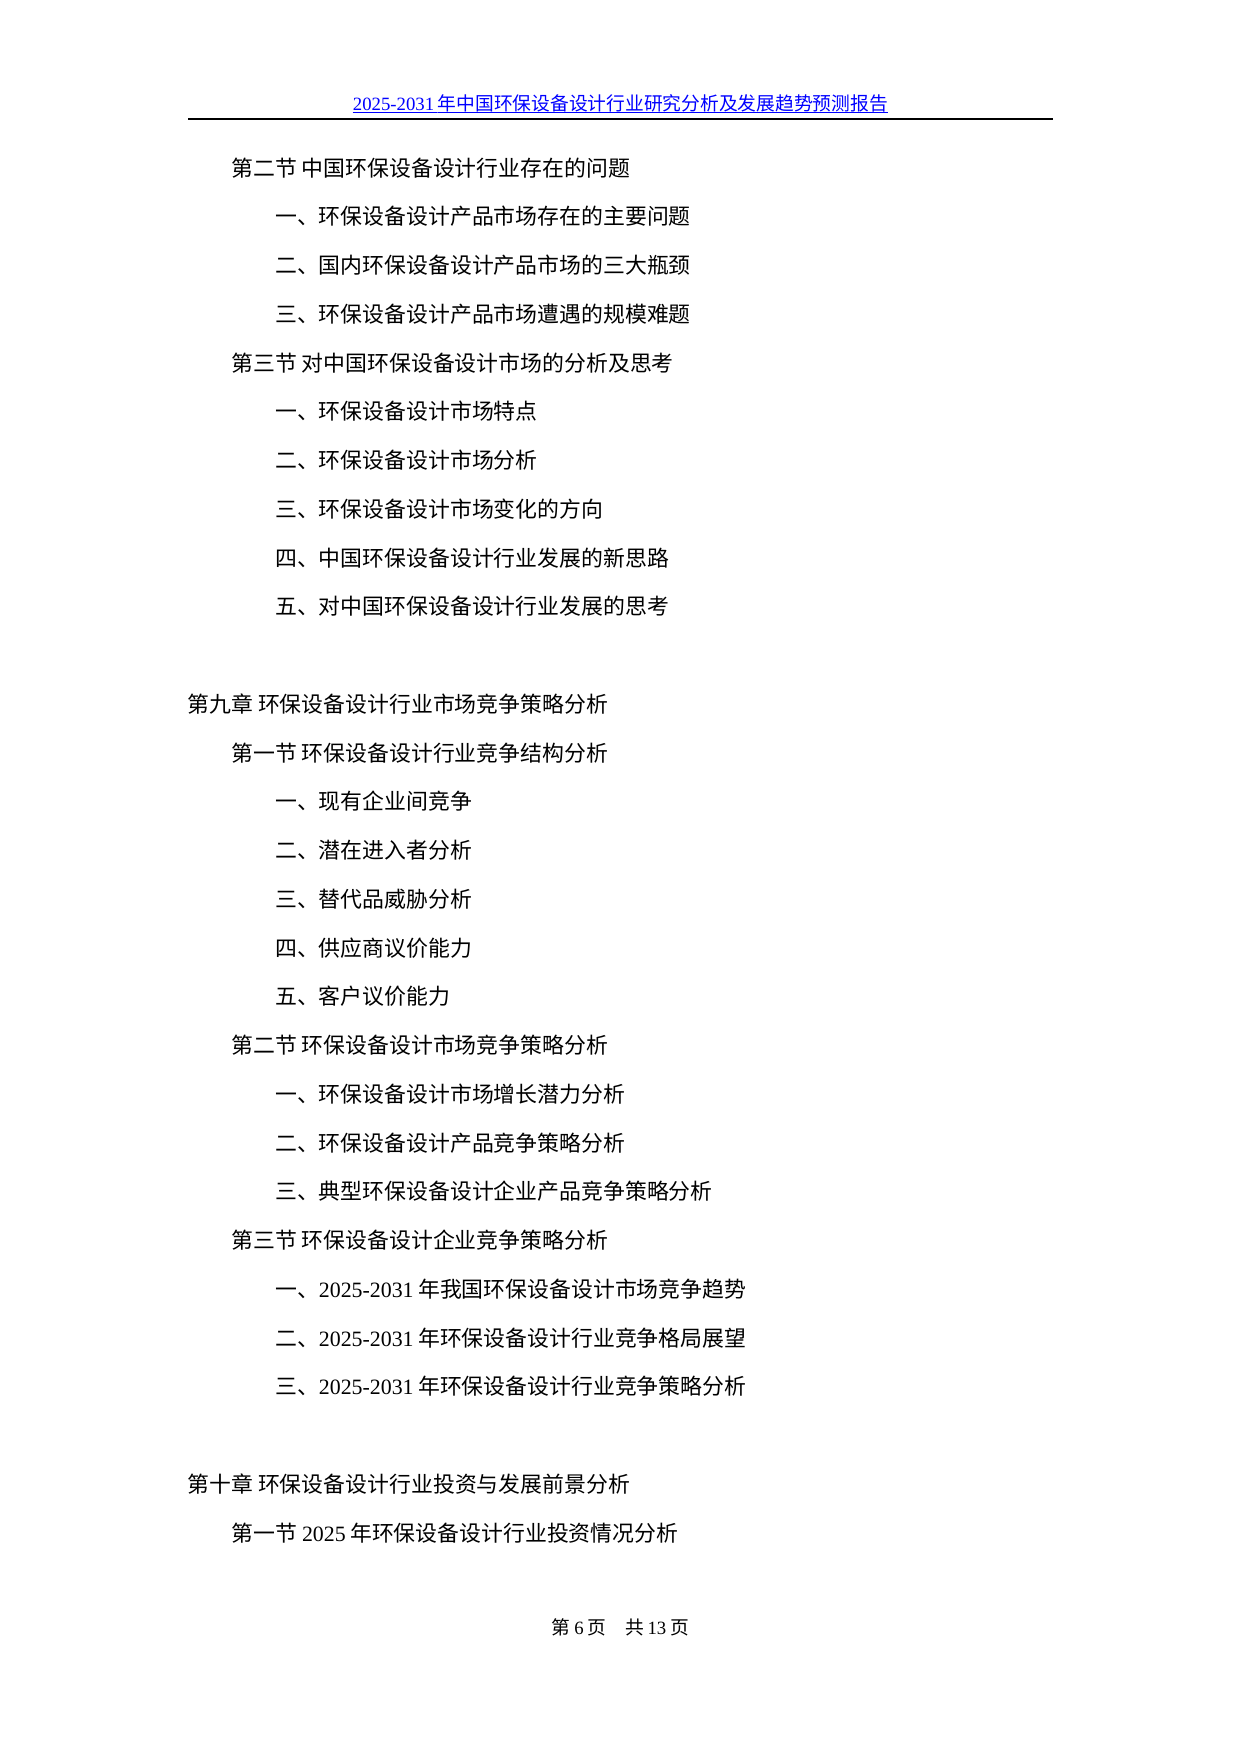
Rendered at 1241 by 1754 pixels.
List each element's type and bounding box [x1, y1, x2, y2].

text [187, 150, 1053, 1548]
